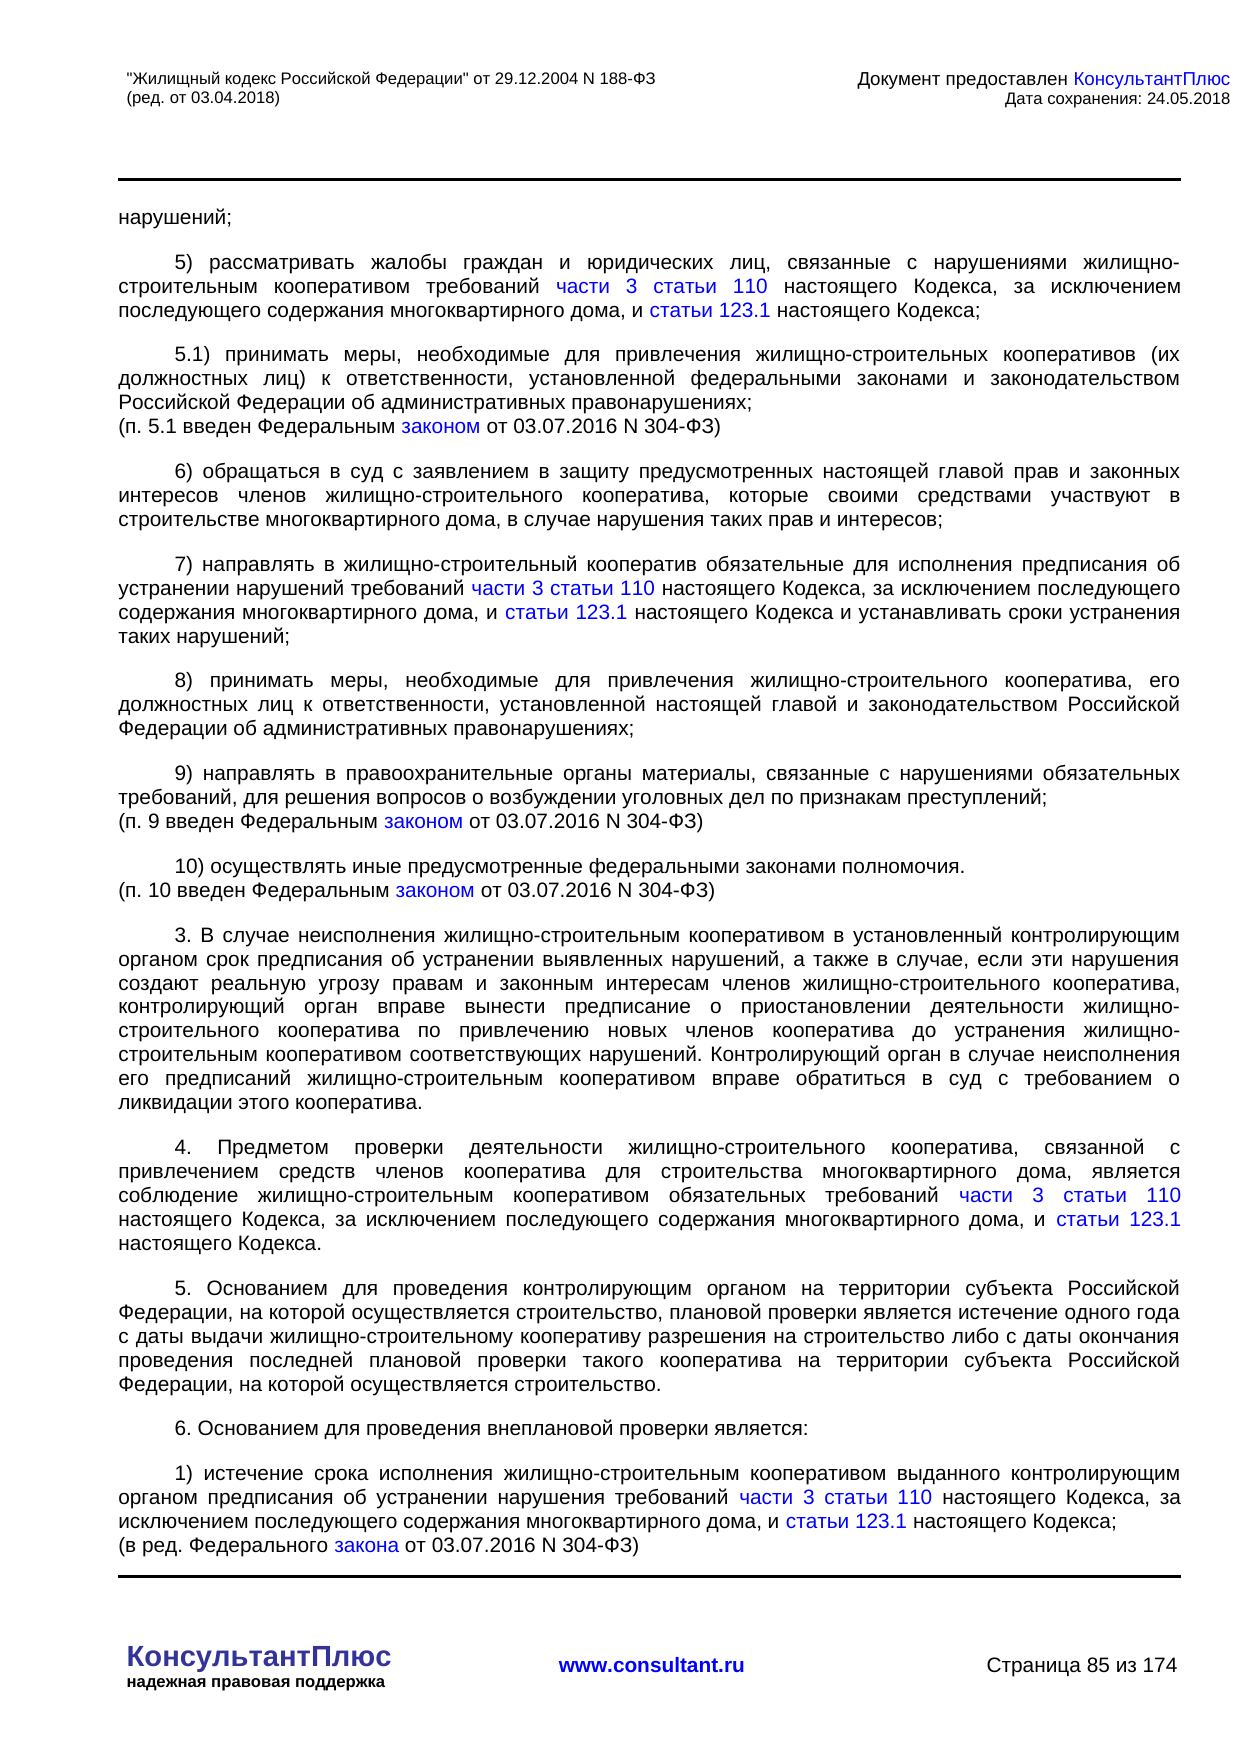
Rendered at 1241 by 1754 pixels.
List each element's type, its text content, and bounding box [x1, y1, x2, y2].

text (п. 9 введен Федеральным законом от 03.07.2016 N 304-ФЗ) [118, 809, 1181, 833]
text 8) принимать меры, необходимые для привлечения жилищно-строительного кооператива, его должностных лиц к ответственности, установленной настоящей главой и законодательством Российской Федерации об административных правонарушениях; [118, 668, 1181, 740]
text 5. Основанием для проведения контролирующим органом на территории субъекта Российской Федерации, на которой осуществляется строительство, плановой проверки является истечение одного года с даты выдачи жилищно-строительному кооперативу разрешения на строительство либо с даты окончания проведения последней плановой проверки такого кооператива на территории субъекта Российской Федерации, на которой осуществляется строительство. [118, 1276, 1181, 1395]
text 7) направлять в жилищно-строительный кооператив обязательные для исполнения предписания об устранении нарушений требований части 3 статьи 110 настоящего Кодекса, за исключением последующего содержания многоквартирного дома, и статьи 123.1 настоящего Кодекса и устанавливать сроки устранения таких нарушений; [118, 552, 1181, 647]
text (п. 10 введен Федеральным законом от 03.07.2016 N 304-ФЗ) [118, 878, 1181, 902]
text 10) осуществлять иные предусмотренные федеральными законами полномочия. [118, 854, 1181, 878]
text 4. Предметом проверки деятельности жилищно-строительного кооператива, связанной с привлечением средств членов кооператива для строительства многоквартирного дома, является соблюдение жилищно-строительным кооперативом обязательных требований части 3 статьи 110 настоящего Кодекса, за исключением последующего содержания многоквартирного дома, и статьи 123.1 настоящего Кодекса. [118, 1135, 1181, 1255]
text 9) направлять в правоохранительные органы материалы, связанные с нарушениями обязательных требований, для решения вопросов о возбуждении уголовных дел по признакам преступлений; [118, 761, 1181, 809]
text 3. В случае неисполнения жилищно-строительным кооперативом в установленный контролирующим органом срок предписания об устранении выявленных нарушений, а также в случае, если эти нарушения создают реальную угрозу правам и законным интересам членов жилищно-строительного кооператива, контролирующий орган вправе вынести предписание о приостановлении деятельности жилищно-строительного кооператива по привлечению новых членов кооператива до устранения жилищно-строительным кооперативом соответствующих нарушений. Контролирующий орган в случае неисполнения его предписаний жилищно-строительным кооперативом вправе обратиться в суд с требованием о ликвидации этого кооператива. [118, 922, 1181, 1114]
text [118, 205, 1181, 229]
text 6) обращаться в суд с заявлением в защиту предусмотренных настоящей главой прав и законных интересов членов жилищно-строительного кооператива, которые своими средствами участвуют в строительстве многоквартирного дома, в случае нарушения таких прав и интересов; [118, 459, 1181, 531]
text (в ред. Федерального закона от 03.07.2016 N 304-ФЗ) [118, 1533, 1181, 1557]
text 1) истечение срока исполнения жилищно-строительным кооперативом выданного контролирующим органом предписания об устранении нарушения требований части 3 статьи 110 настоящего Кодекса, за исключением последующего содержания многоквартирного дома, и статьи 123.1 настоящего Кодекса; [118, 1461, 1181, 1533]
text 5) рассматривать жалобы граждан и юридических лиц, связанные с нарушениями жилищно-строительным кооперативом требований части 3 статьи 110 настоящего Кодекса, за исключением последующего содержания многоквартирного дома, и статьи 123.1 настоящего Кодекса; [118, 249, 1181, 321]
text (п. 5.1 введен Федеральным законом от 03.07.2016 N 304-ФЗ) [118, 414, 1181, 438]
text 5.1) принимать меры, необходимые для привлечения жилищно-строительных кооперативов (их должностных лиц) к ответственности, установленной федеральными законами и законодательством Российской Федерации об административных правонарушениях; [118, 342, 1181, 414]
text 6. Основанием для проведения внеплановой проверки является: [118, 1416, 1181, 1440]
